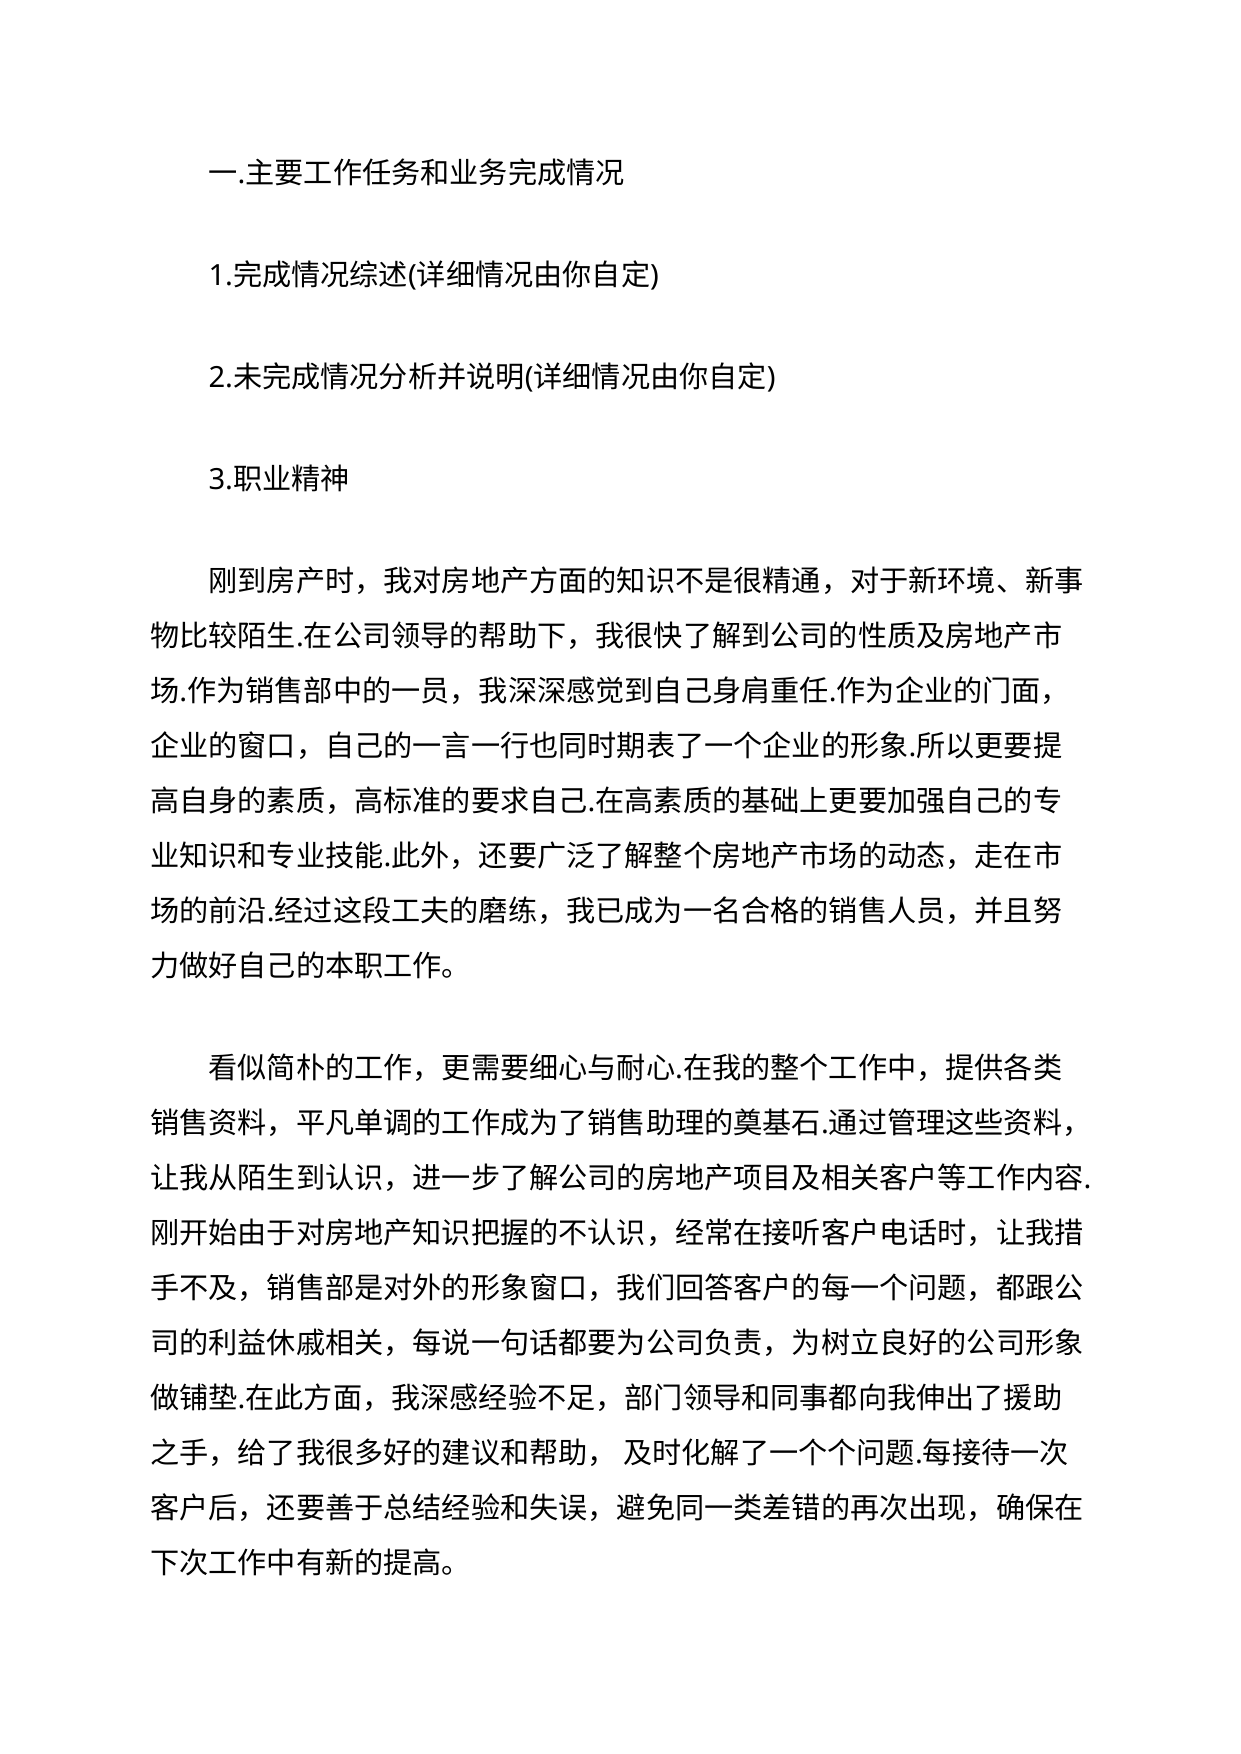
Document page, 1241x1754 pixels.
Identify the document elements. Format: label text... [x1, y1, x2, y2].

text 2.未完成情况分析并说明(详细情况由你自定) [150, 354, 1090, 396]
text 一.主要工作任务和业务完成情况 [150, 150, 1090, 192]
text 刚到房产时，我对房地产方面的知识不是很精通，对于新环境、新事物比较陌生.在公司领导的帮助下，我很快了解到公司的性质及房地产市场.作为销售部中的一员，我深深感觉到自己身肩重任.作为企业的门面，企业的窗口，自己的一言一行也同时期表了一个企业的形象.所以更要提高自身的素质，高标准的要求自己.在高素质的基础上更要加强自己的专业知识和专业技能.此外，还要广泛了解整个房地产市场的动态，走在市场的前沿.经过这段工夫的磨练，我已成为一名合格的销售人员，并且努力做好自己的本职工作。 [150, 558, 1090, 985]
text 3.职业精神 [150, 456, 1090, 498]
text 1.完成情况综述(详细情况由你自定) [150, 252, 1090, 294]
text 看似简朴的工作，更需要细心与耐心.在我的整个工作中，提供各类销售资料，平凡单调的工作成为了销售助理的奠基石.通过管理这些资料，让我从陌生到认识，进一步了解公司的房地产项目及相关客户等工作内容.刚开始由于对房地产知识把握的不认识，经常在接听客户电话时，让我措手不及，销售部是对外的形象窗口，我们回答客户的每一个问题，都跟公司的利益休戚相关，每说一句话都要为公司负责，为树立良好的公司形象做铺垫.在此方面，我深感经验不足，部门领导和同事都向我伸出了援助之手，给了我很多好的建议和帮助， 及时化解了一个个问题.每接待一次客户后，还要善于总结经验和失误，避免同一类差错的再次出现，确保在下次工作中有新的提高。 [150, 1044, 1090, 1581]
